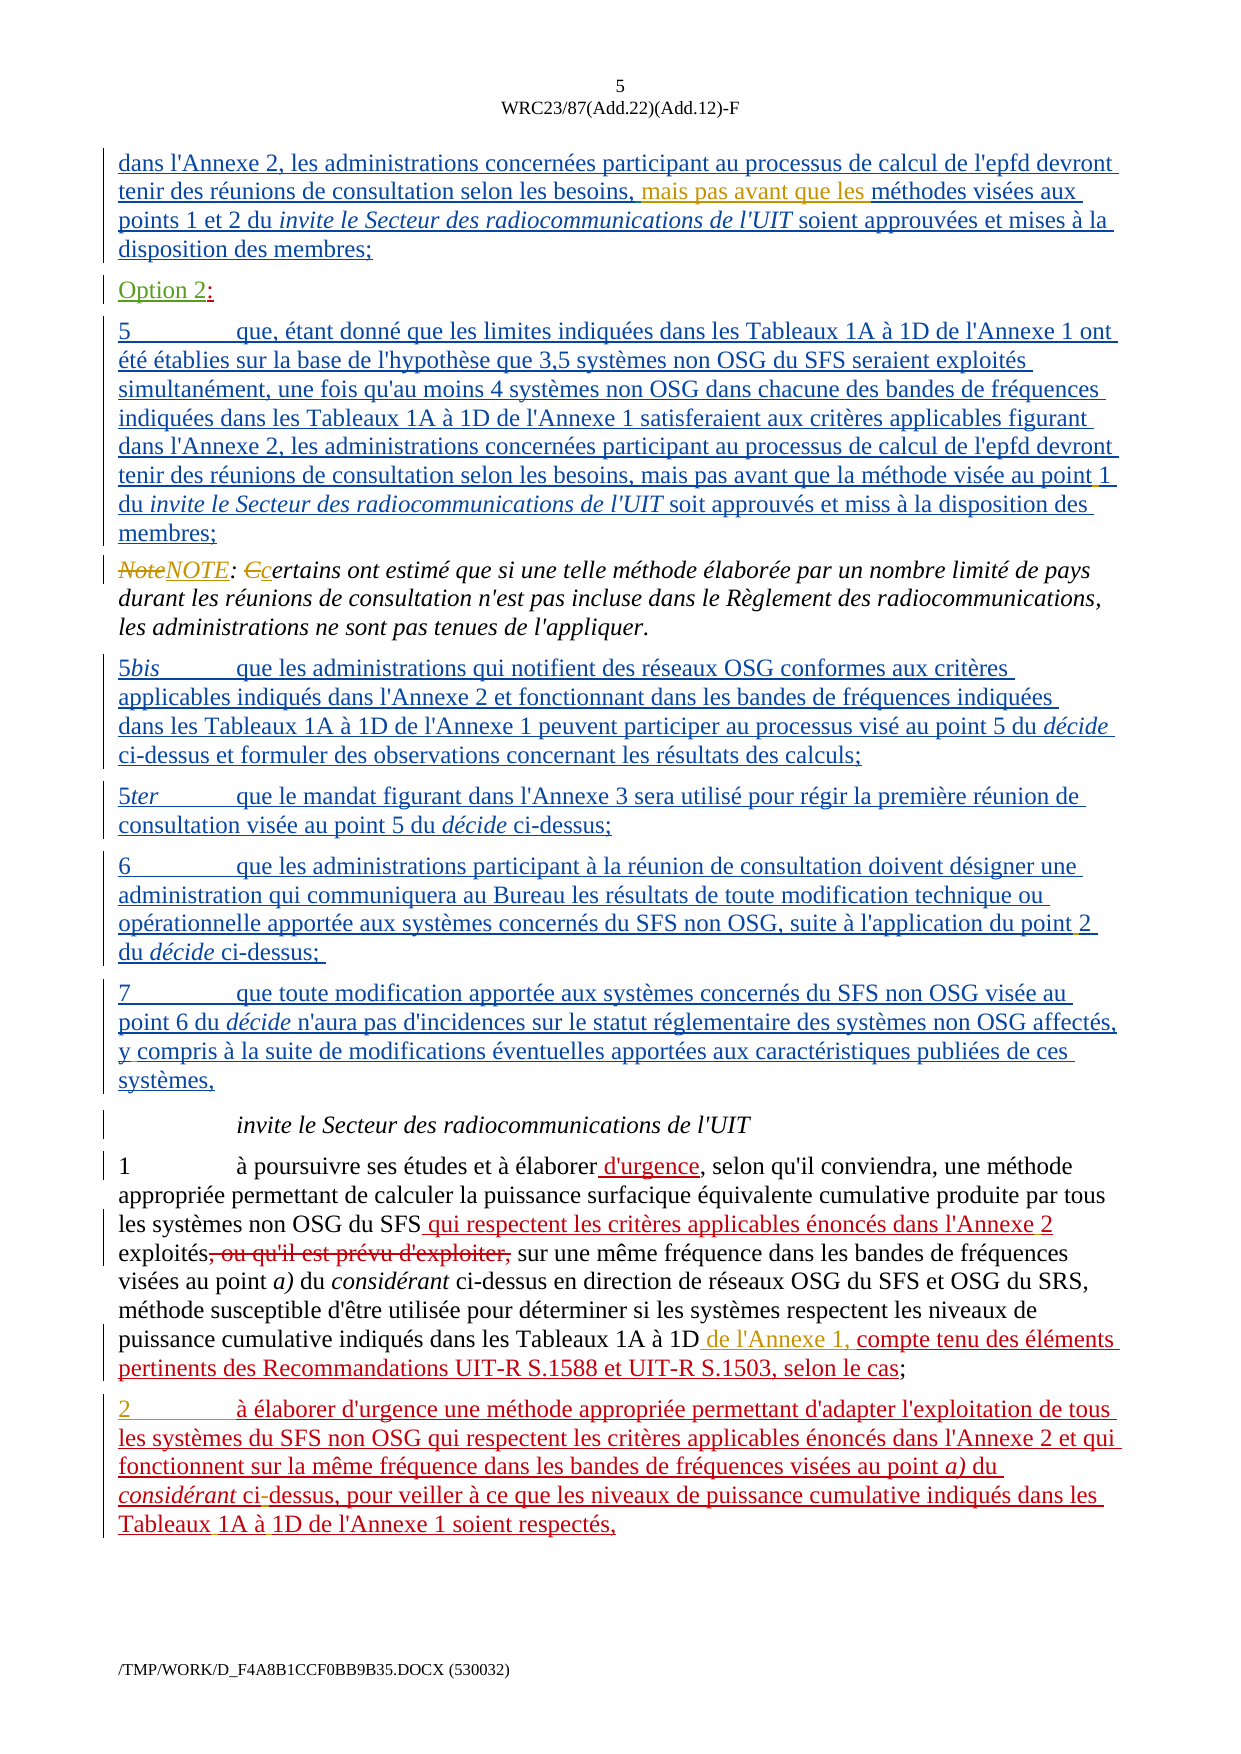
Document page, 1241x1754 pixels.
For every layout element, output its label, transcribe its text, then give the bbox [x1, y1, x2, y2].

text 1 à poursuivre ses études et à élaborer, selon qu'il conviendra, une méthode appropriée permettant de calculer la puissance surfacique équivalente cumulative produite par tous les systèmes non OSG du SFS exploités sur une même fréquence dans les bandes de fréquences visées au point a) du considérant ci-dessus en direction de réseaux OSG du SFS et OSG du SRS, méthode susceptible d'être utilisée pour déterminer si les systèmes respectent les niveaux de puissance cumulative indiqués dans les Tableaux 1A à 1D; [118, 1151, 1122, 1381]
text invite le Secteur des radiocommunications de l'UIT [236, 1110, 1122, 1139]
text : ertains ont estimé que si une telle méthode élaborée par un nombre limité de pays durant les réunions de consultation n'est pas incluse dans le Règlement des radiocommunications, les administrations ne sont pas tenues de l'appliquer. [118, 555, 1122, 641]
